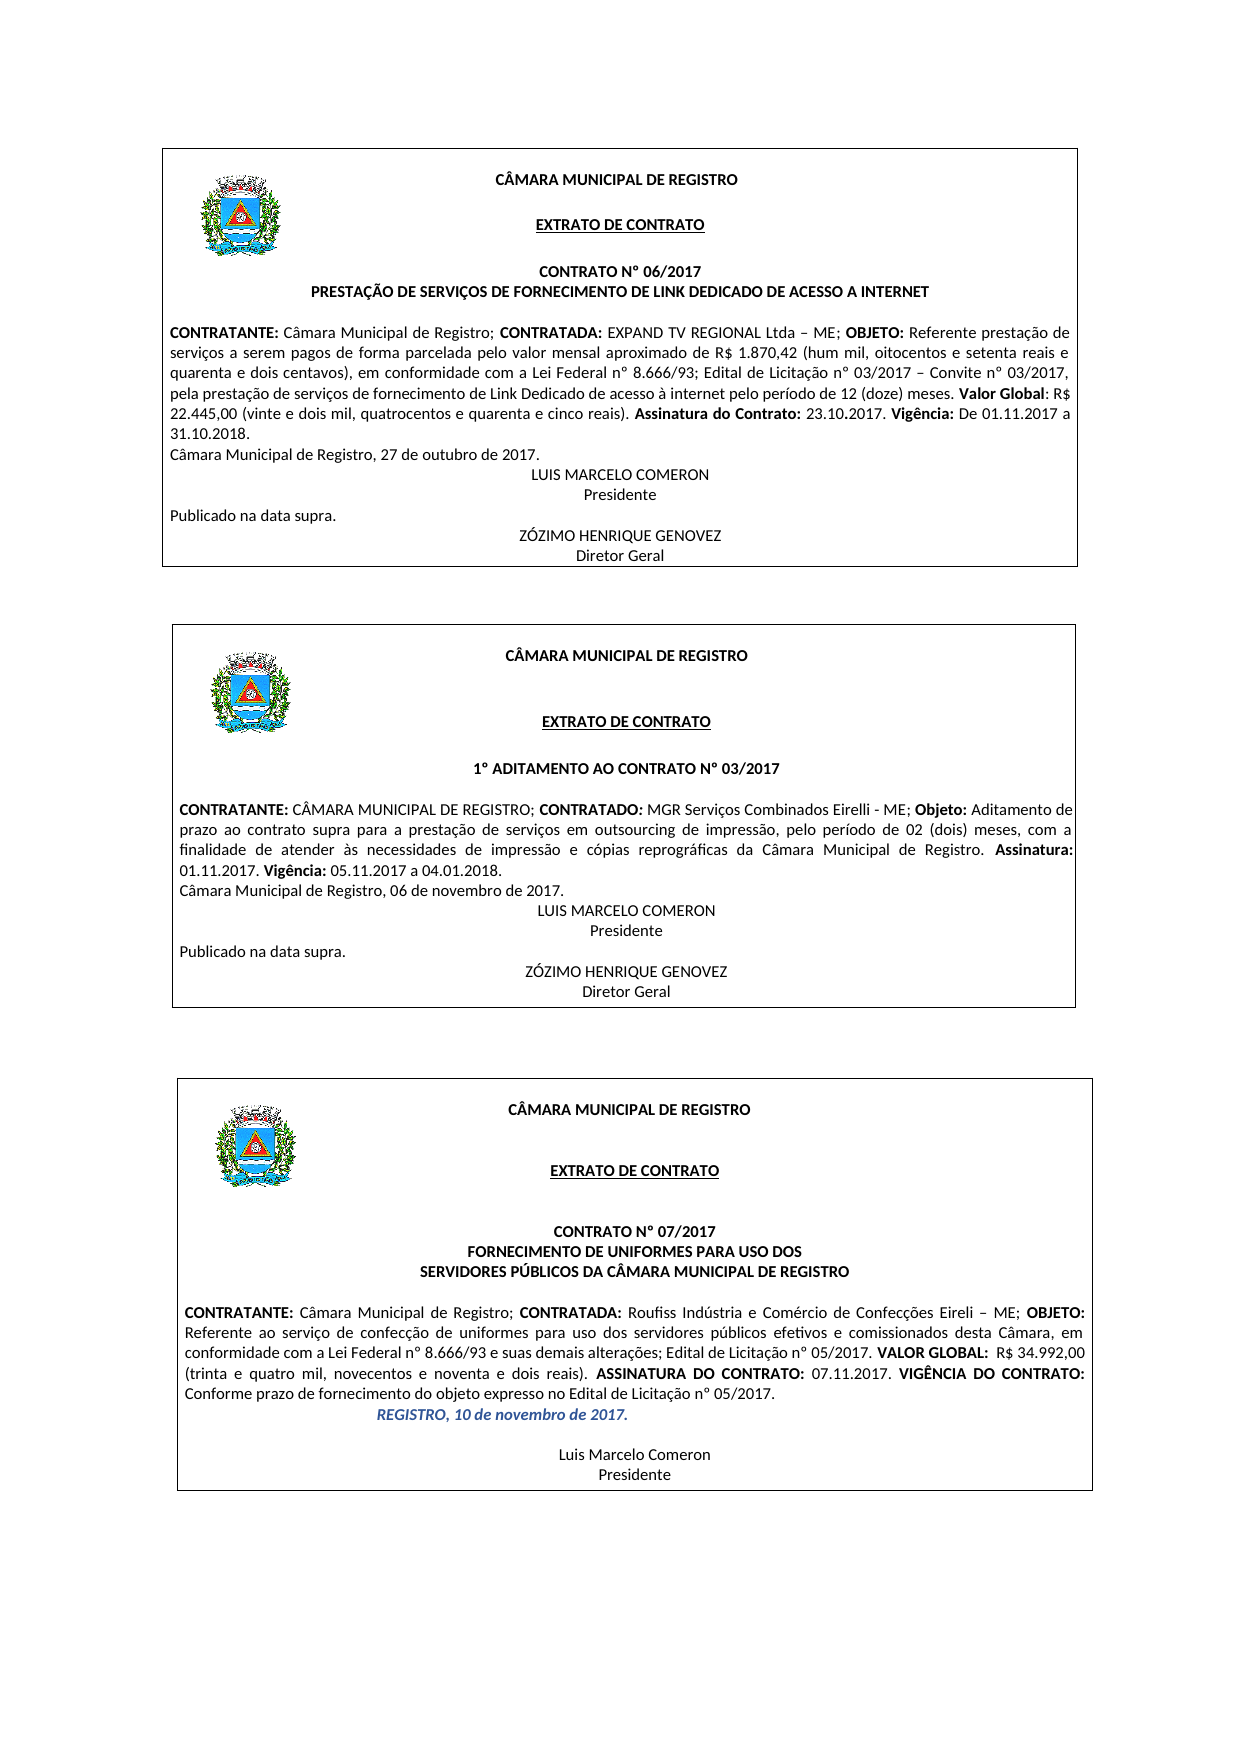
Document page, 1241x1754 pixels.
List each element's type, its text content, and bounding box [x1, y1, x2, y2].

table_header [165, 624, 1075, 1049]
table_header CÂMARA MUNICIPAL DE REGISTRO EXTRATO DE CONTRATO CONTRATO Nº 06/2017 PRESTAÇÃO DE SERVIÇOS DE FORNECIMENTO DE LINK DEDICADO DE ACESSO A INTERNET CONTRATANTE: ; CONTRATADA: EXPAND TV REGIONAL Ltda – ME; OBJETO: Referente prestação de serviços a serem pagos de forma parcelada pelo valor mensal aproximado de R$ 1.870,42 (hum mil, oitocentos e setenta reais e quarenta e dois centavos), em conformidade com a Lei Federal nº 8.666/93; Edital de Licitação nº 03/2017 – Convite nº 03/2017, pela prestação de serviços de fornecimento de Link Dedicado de acesso à internet pelo período de 12 (doze) meses. Valor Global: R$ 22.445,00 (vinte e dois mil, quatrocentos e quarenta e cinco reais). Assinatura do Contrato: 23.10.2017. Vigência: De 01.11.2017 a 31.10.2018. , 27 de outubro de 2017. LUIS MARCELO COMERON Presidente Publicado na data supra. ZÓZIMO HENRIQUE GENOVEZ Diretor Geral [163, 149, 1077, 566]
table_header CÂMARA MUNICIPAL DE REGISTRO EXTRATO DE CONTRATO CONTRATO Nº 07/2017 FORNECIMENTO DE UNIFORMES PARA USO DOS SERVIDORES PÚBLICOS DA CÂMARA MUNICIPAL DE REGISTRO CONTRATANTE: Câmara Municipal de Registro; CONTRATADA: Roufiss Indústria e Comércio de Confecções Eireli – ME; OBJETO: Referente ao serviço de confecção de uniformes para uso dos servidores públicos efetivos e comissionados desta Câmara, em conformidade com a Lei Federal nº 8.666/93 e suas demais alterações; Edital de Licitação nº 05/2017. VALOR GLOBAL: R$ 34.992,00 (trinta e quatro mil, novecentos e noventa e dois reais). ASSINATURA DO CONTRATO: 07.11.2017. VIGÊNCIA DO CONTRATO: Conforme prazo de fornecimento do objeto expresso no Edital de Licitação nº 05/2017. REGISTRO, 10 de novembro de 2017. Luis Marcelo Comeron Presidente [178, 1079, 1092, 1490]
